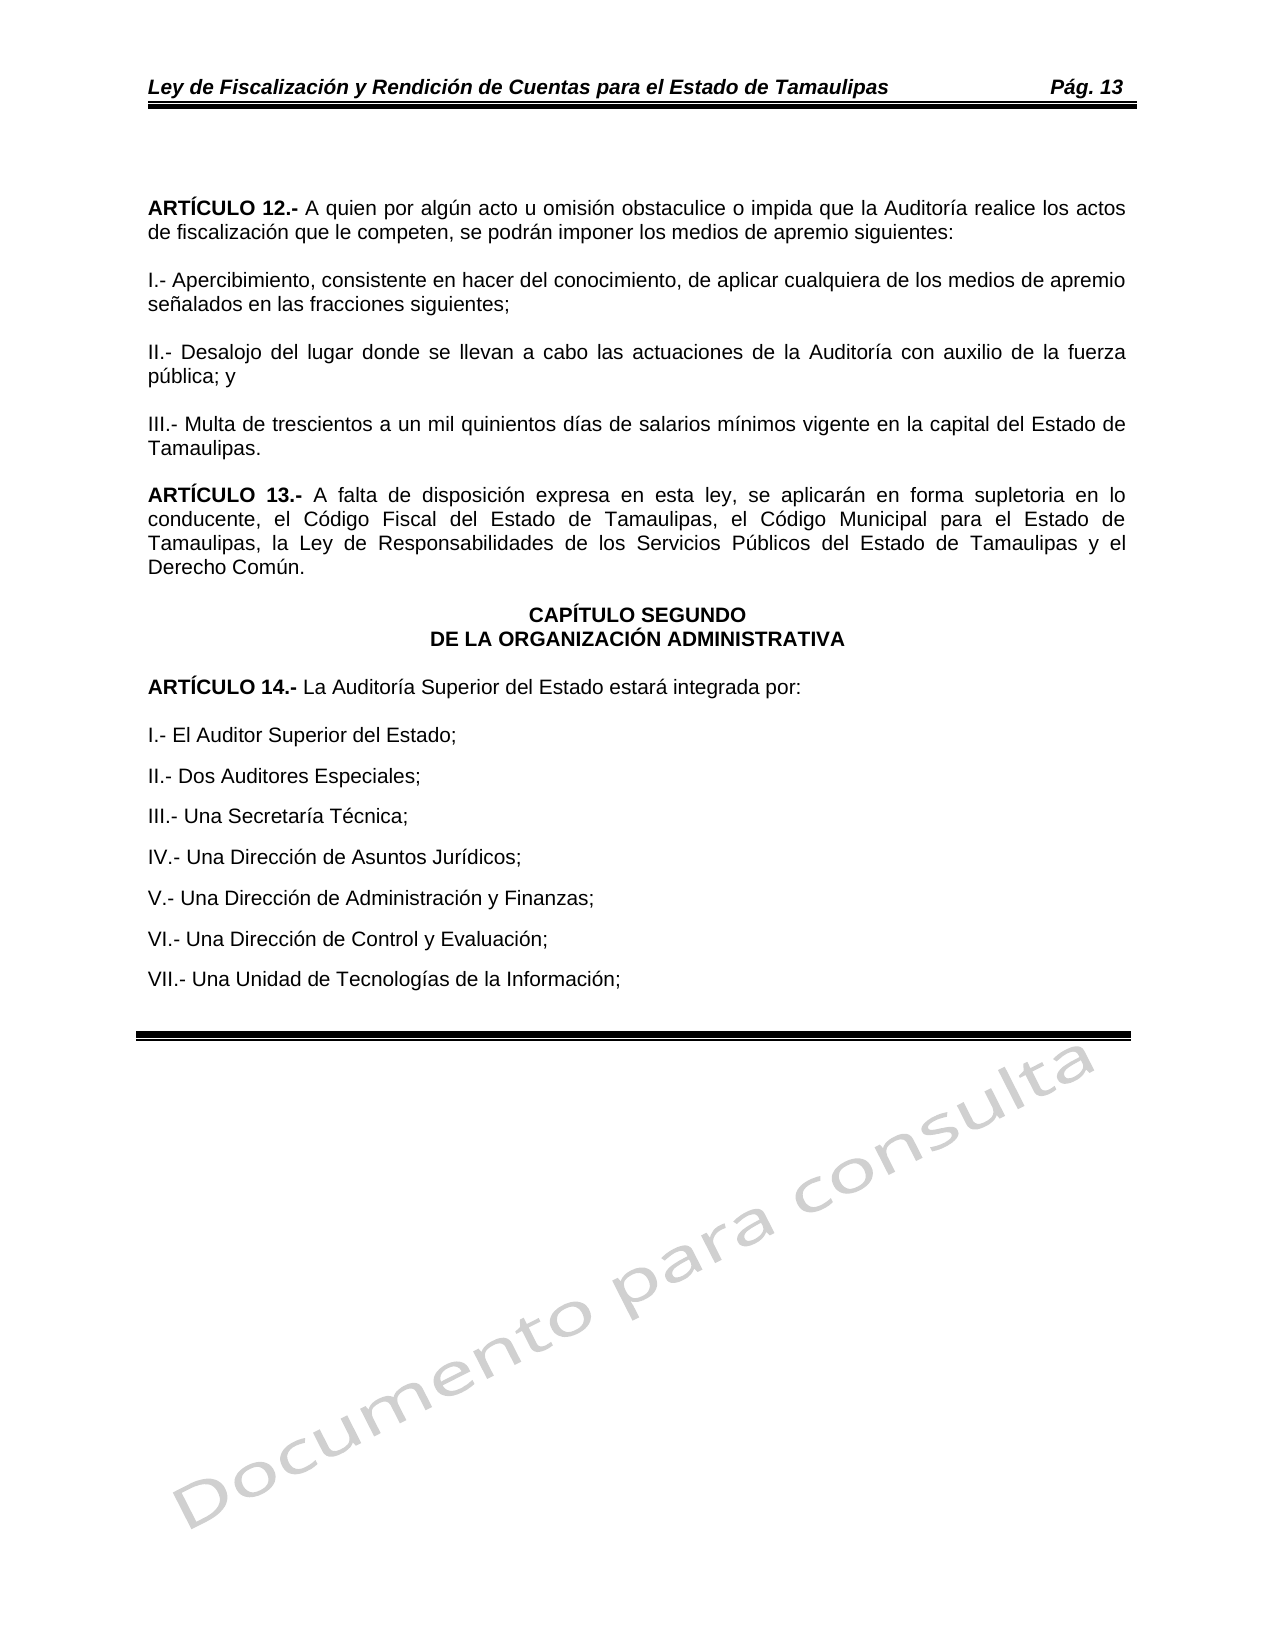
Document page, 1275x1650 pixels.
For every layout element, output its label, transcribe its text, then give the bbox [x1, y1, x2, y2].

text DE LA ORGANIZACIÓN ADMINISTRATIVA [148, 627, 1127, 651]
text V.- Una Dirección de Administración y Finanzas; [148, 886, 1127, 910]
text I.- Apercibimiento, consistente en hacer del conocimiento, de aplicar cualquiera de los medios de apremio señalados en las fracciones siguientes; [148, 268, 1127, 316]
text ARTÍCULO 14.- La Auditoría Superior del Estado estará integrada por: [148, 675, 1127, 699]
text III.- Multa de trescientos a un mil quinientos días de salarios mínimos vigente en la capital del Estado de Tamaulipas. [148, 411, 1127, 459]
text CAPÍTULO SEGUNDO [148, 603, 1127, 627]
text ARTÍCULO 12.- A quien por algún acto u omisión obstaculice o impida que la Auditoría realice los actos de fiscalización que le competen, se podrán imponer los medios de apremio siguientes: [148, 196, 1127, 243]
text II.- Dos Auditores Especiales; [148, 763, 1127, 787]
text I.- El Auditor Superior del Estado; [148, 723, 1127, 747]
text II.- Desalojo del lugar donde se llevan a cabo las actuaciones de la Auditoría con auxilio de la fuerza pública; y [148, 339, 1127, 387]
text IV.- Una Dirección de Asuntos Jurídicos; [148, 845, 1127, 869]
text ARTÍCULO 13.- A falta de disposición expresa en esta ley, se aplicarán en forma supletoria en lo conducente, el Código Fiscal del Estado de Tamaulipas, el Código Municipal para el Estado de Tamaulipas, la Ley de Responsabilidades de los Servicios Públicos del Estado de Tamaulipas y el Derecho Común. [148, 483, 1127, 579]
text VII.- Una Unidad de Tecnologías de la Información; [148, 967, 1127, 991]
text III.- Una Secretaría Técnica; [148, 804, 1127, 828]
text VI.- Una Dirección de Control y Evaluación; [148, 926, 1127, 950]
